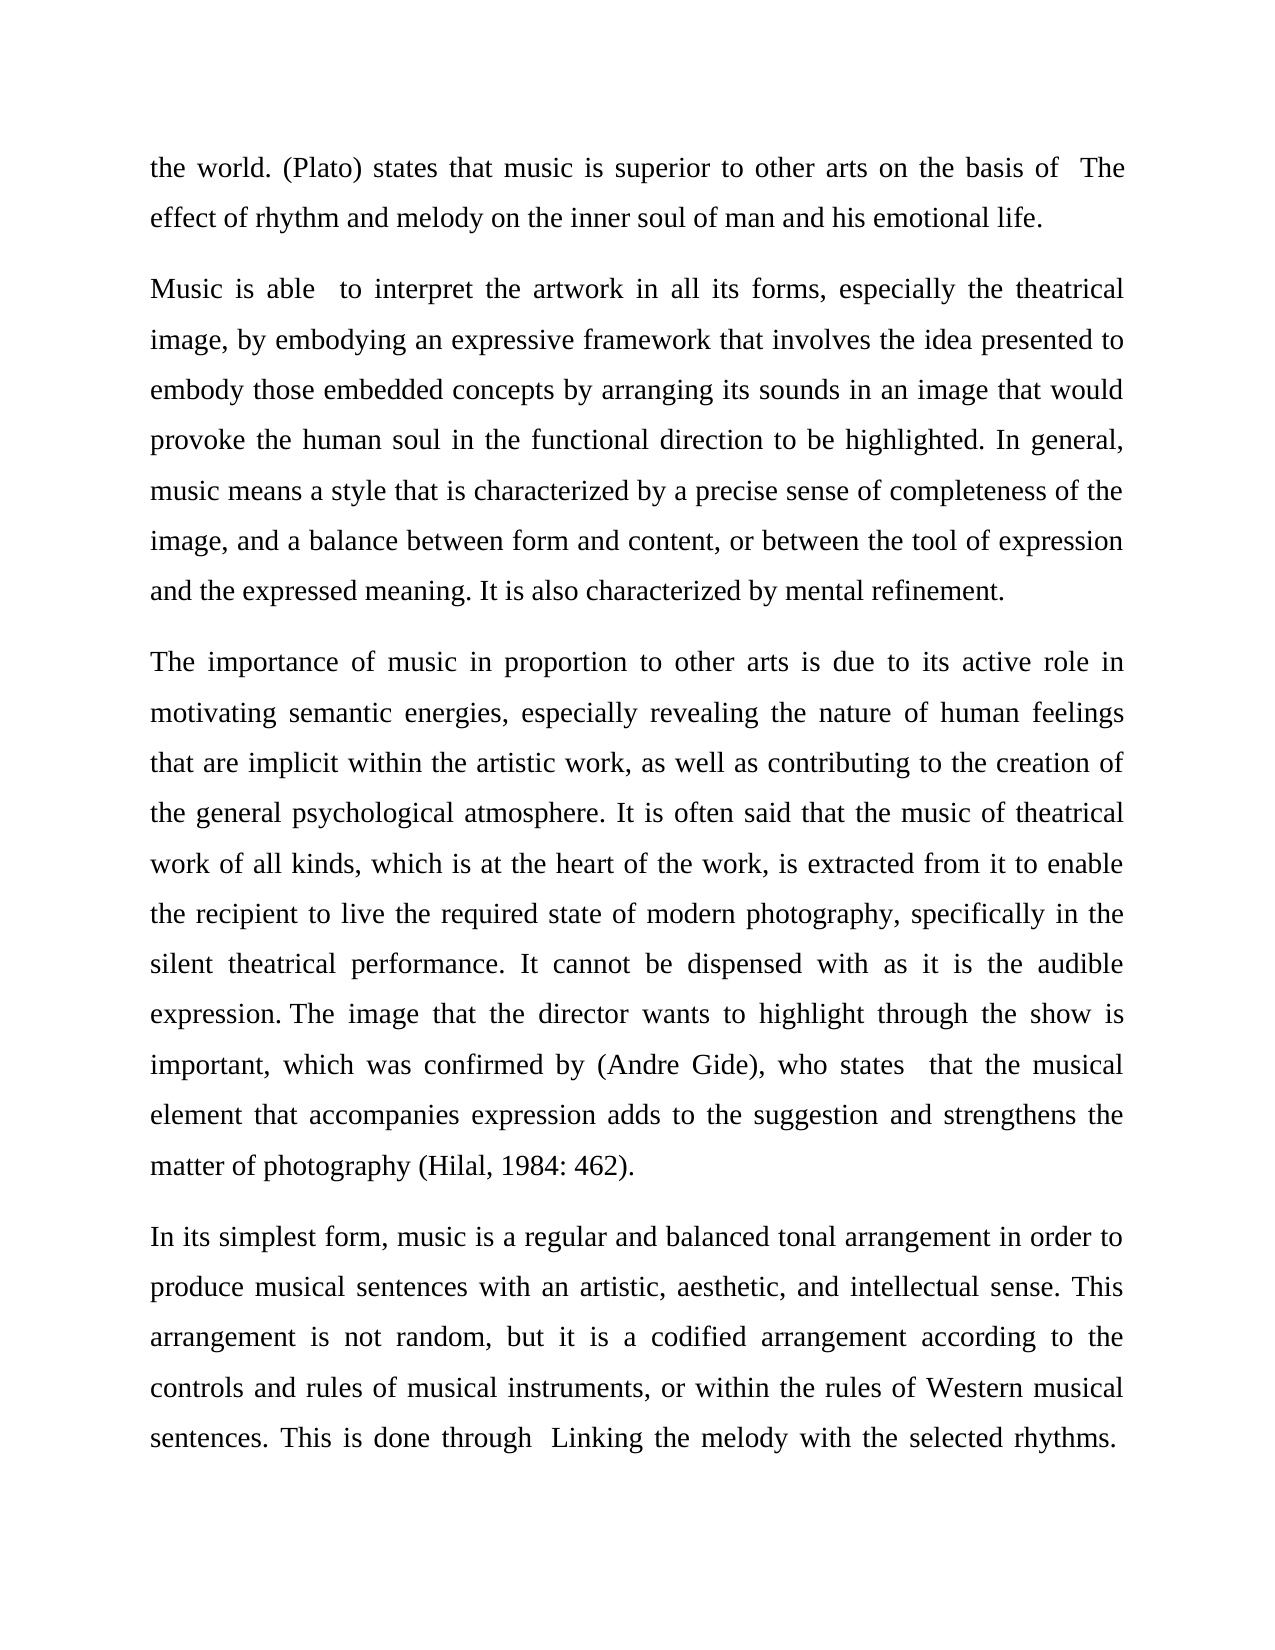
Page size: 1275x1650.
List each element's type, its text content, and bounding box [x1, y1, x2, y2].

text Music is able to interpret the artwork in all its forms, especially the theatrical image, by embodying an expressive framework that involves the idea presented to embody those embedded concepts by arranging its sounds in an image that would provoke the human soul in the functional direction to be highlighted. In general, music means a style that is characterized by a precise sense of completeness of the image, and a balance between form and content, or between the tool of expression and the expressed meaning. It is also characterized by mental refinement. [150, 271, 1125, 607]
text The importance of music in proportion to other arts is due to its active role in motivating semantic energies, especially revealing the nature of human feelings that are implicit within the artistic work, as well as contributing to the creation of the general psychological atmosphere. It is often said that the music of theatrical work of all kinds, which is at the heart of the work, is extracted from it to enable the recipient to live the required state of modern photography, specifically in the silent theatrical performance. It cannot be dispensed with as it is the audible expression. The image that the director wants to highlight through the show is important, which was confirmed by (Andre Gide), who states that the musical element that accompanies expression adds to the suggestion and strengthens the matter of photography (Hilal, 1984: 462). [150, 644, 1125, 1181]
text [150, 150, 1125, 234]
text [150, 1219, 1125, 1453]
